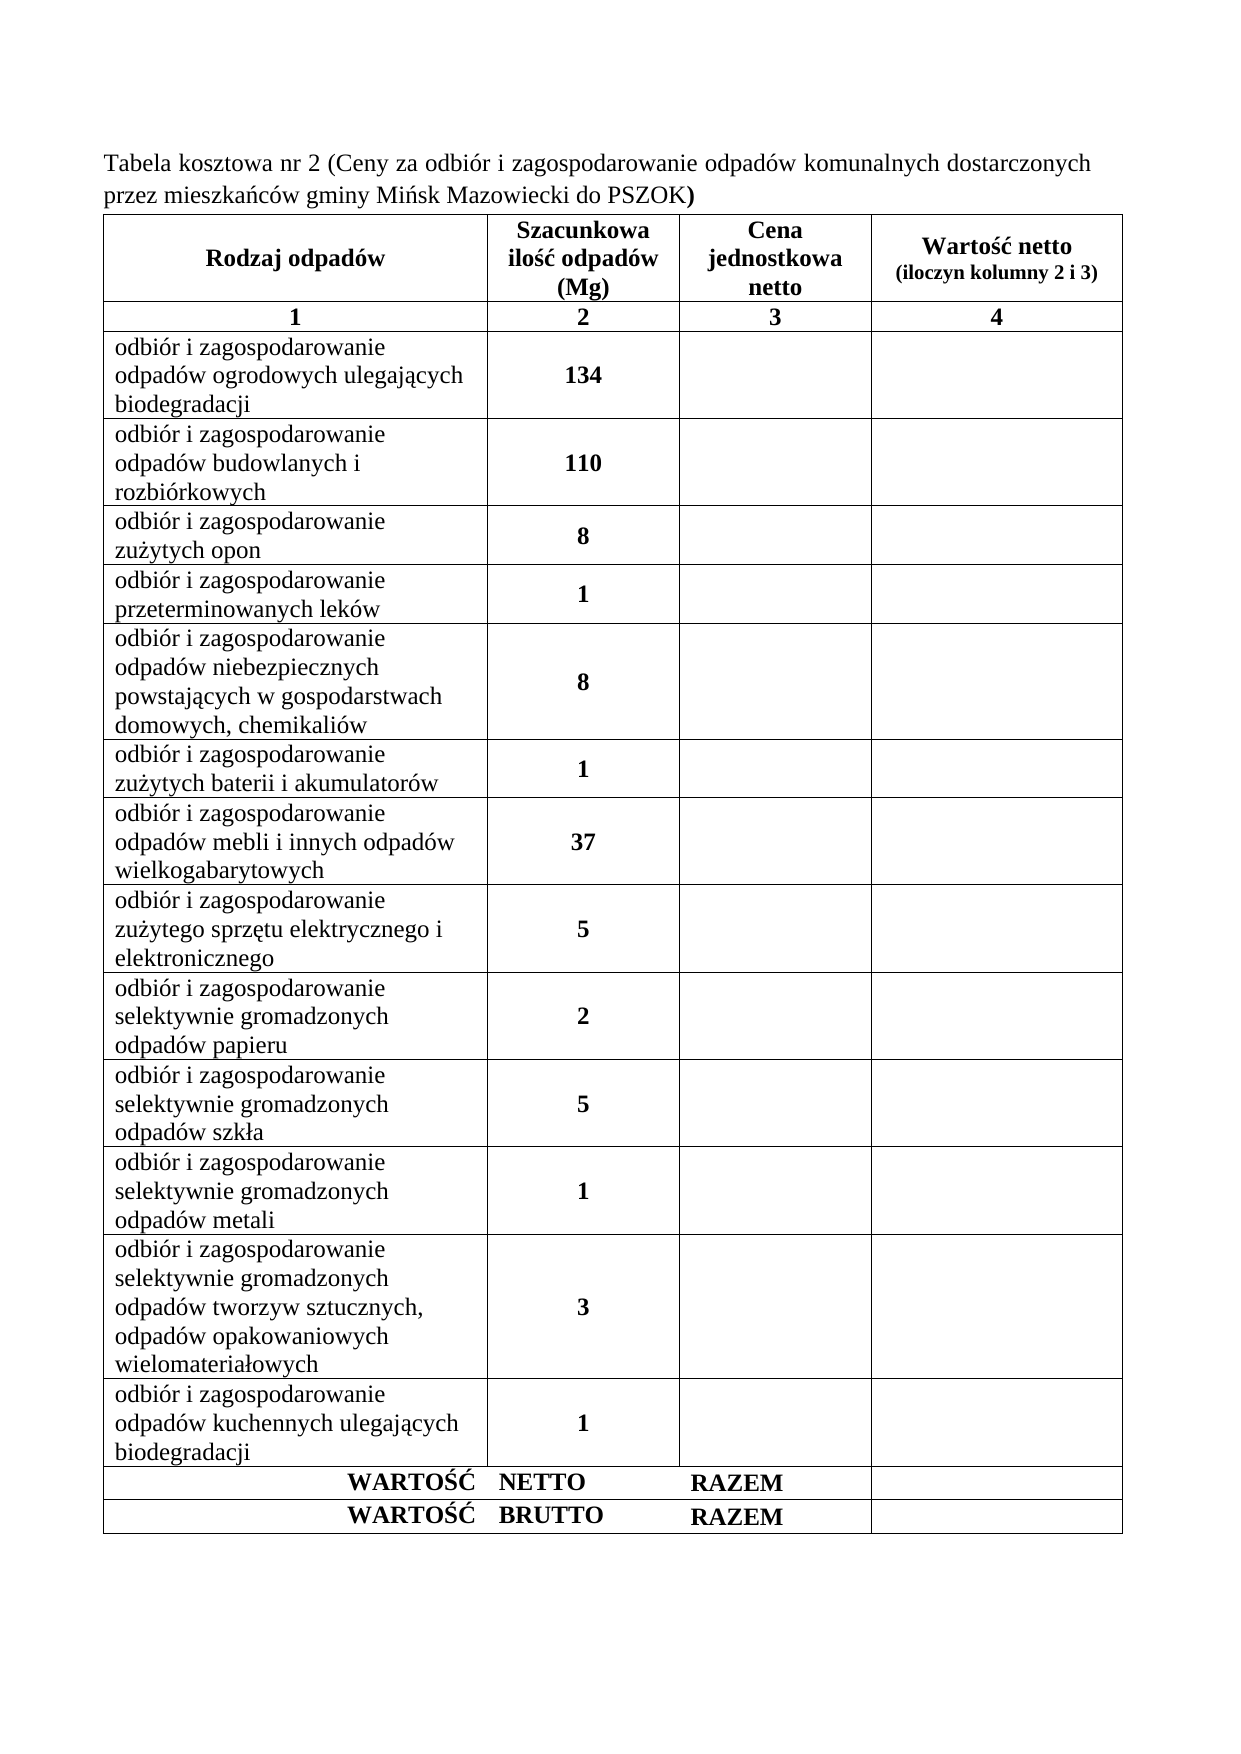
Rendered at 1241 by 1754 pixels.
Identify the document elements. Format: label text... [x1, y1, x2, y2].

table_header Rodzaj odpadów [104, 215, 487, 301]
table_cell [872, 1500, 1122, 1533]
table_cell 110 [488, 419, 679, 505]
table_cell [680, 624, 871, 738]
table_cell 2 [488, 302, 679, 331]
table_cell [680, 798, 871, 884]
table_header Cena jednostkowa netto [680, 215, 871, 301]
table_cell [680, 332, 871, 418]
table_cell odbiór i zagospodarowanie selektywnie gromadzonych odpadów papieru [104, 973, 487, 1059]
table_cell odbiór i zagospodarowanie odpadów mebli i innych odpadów wielkogabarytowych [104, 798, 487, 884]
table_cell 134 [488, 332, 679, 418]
table_cell [680, 885, 871, 972]
table_cell odbiór i zagospodarowanie odpadów ogrodowych ulegających biodegradacji [104, 332, 487, 418]
table_cell 8 [488, 506, 679, 564]
table_cell odbiór i zagospodarowanie selektywnie gromadzonych odpadów tworzyw sztucznych, odpadów opakowaniowych wielomateriałowych [104, 1235, 487, 1378]
table_cell [872, 885, 1122, 972]
table_cell [872, 332, 1122, 418]
table_cell odbiór i zagospodarowanie odpadów kuchennych ulegających biodegradacji [104, 1379, 487, 1466]
table_cell WARTOŚĆ [104, 1500, 487, 1533]
table_cell odbiór i zagospodarowanie selektywnie gromadzonych odpadów szkła [104, 1060, 487, 1146]
table_cell [680, 565, 871, 622]
table_header Szacunkowa ilość odpadów (Mg) [488, 215, 679, 301]
table_cell 8 [488, 624, 679, 738]
table_cell 1 [488, 1147, 679, 1233]
table_cell [680, 1147, 871, 1233]
table_cell [680, 1235, 871, 1378]
table_cell 4 [872, 302, 1122, 331]
table_header Wartość netto (iloczyn kolumny 2 i 3) [872, 215, 1122, 301]
table_cell 1 [488, 740, 679, 797]
table_cell 5 [488, 1060, 679, 1146]
table_cell [872, 973, 1122, 1059]
table_cell [680, 1379, 871, 1466]
table_cell [872, 1467, 1122, 1499]
text Tabela kosztowa nr 2 (Ceny za odbiór i zagospodarowanie odpadów komunalnych dostarczonych przez mieszkańców gminy Mińsk Mazowiecki do PSZOK) [103, 148, 1093, 209]
table_cell 1 [104, 302, 487, 331]
table_cell odbiór i zagospodarowanie przeterminowanych leków [104, 565, 487, 622]
table_cell RAZEM [679, 1500, 871, 1533]
table_cell 37 [488, 798, 679, 884]
table_cell 2 [488, 973, 679, 1059]
table_cell odbiór i zagospodarowanie odpadów budowlanych i rozbiórkowych [104, 419, 487, 505]
table_cell [872, 1379, 1122, 1466]
table_cell [872, 419, 1122, 505]
table_cell BRUTTO [487, 1500, 679, 1533]
table_cell 3 [488, 1235, 679, 1378]
table_cell [872, 740, 1122, 797]
table_cell odbiór i zagospodarowanie selektywnie gromadzonych odpadów metali [104, 1147, 487, 1233]
table_cell [872, 565, 1122, 622]
table_cell [872, 506, 1122, 564]
table_cell WARTOŚĆ [104, 1467, 487, 1499]
table_cell 5 [488, 885, 679, 972]
table_cell odbiór i zagospodarowanie zużytego sprzętu elektrycznego i elektronicznego [104, 885, 487, 972]
table_cell [680, 973, 871, 1059]
table_cell 1 [488, 565, 679, 622]
table_cell NETTO [487, 1467, 679, 1499]
table_cell 3 [680, 302, 871, 331]
table_cell 1 [488, 1379, 679, 1466]
table_cell [872, 798, 1122, 884]
table_cell odbiór i zagospodarowanie odpadów niebezpiecznych powstających w gospodarstwach domowych, chemikaliów [104, 624, 487, 738]
table_cell [872, 1060, 1122, 1146]
table_cell [872, 624, 1122, 738]
table_cell [680, 1060, 871, 1146]
table_cell odbiór i zagospodarowanie zużytych baterii i akumulatorów [104, 740, 487, 797]
table_cell RAZEM [679, 1467, 871, 1499]
table_cell [872, 1235, 1122, 1378]
table_cell [680, 506, 871, 564]
table_cell [872, 1147, 1122, 1233]
table_cell odbiór i zagospodarowanie zużytych opon [104, 506, 487, 564]
table_cell [680, 740, 871, 797]
table_cell [680, 419, 871, 505]
